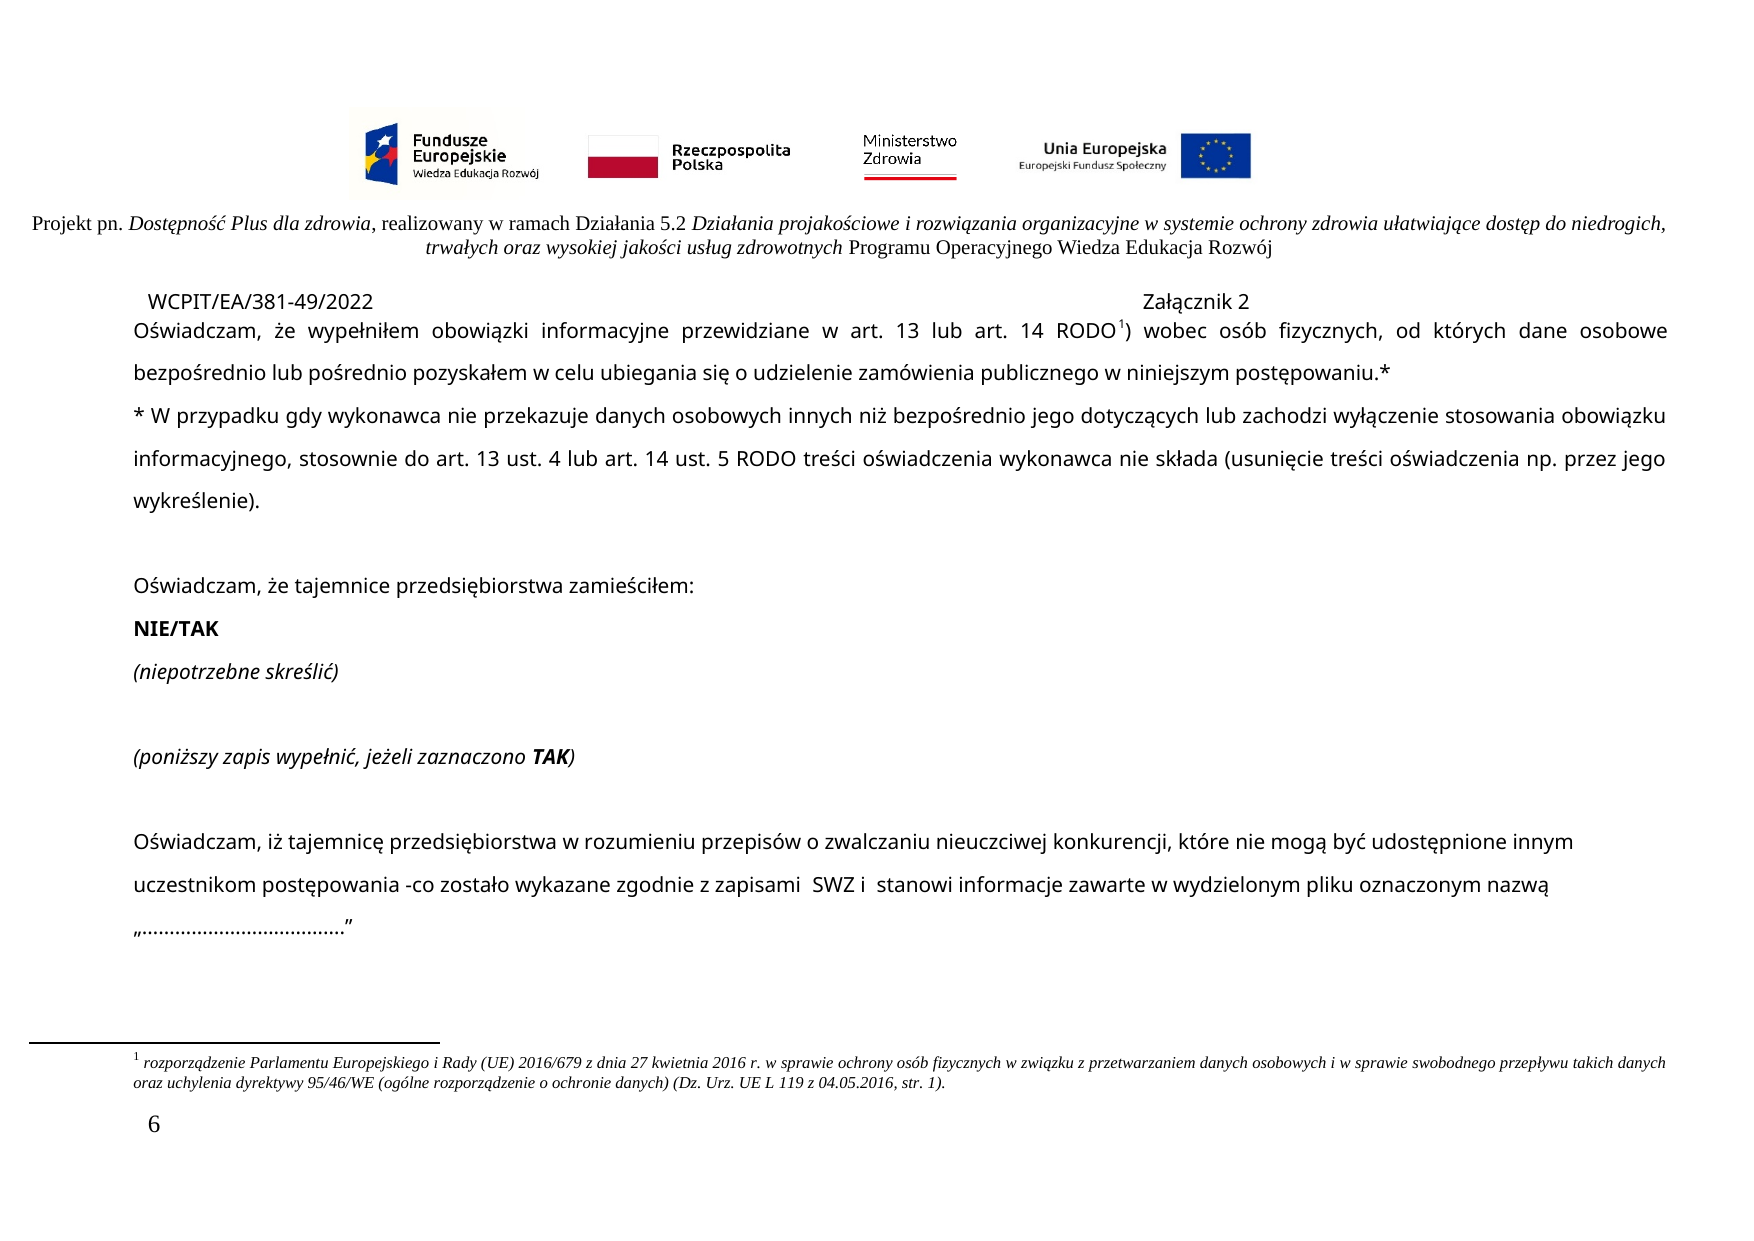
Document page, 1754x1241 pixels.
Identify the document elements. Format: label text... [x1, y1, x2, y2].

text NIE/TAK [133, 614, 1668, 643]
text * W przypadku gdy wykonawca nie przekazuje danych osobowych innych niż bezpośrednio jego dotyczących lub zachodzi wyłączenie stosowania obowiązku informacyjnego, stosownie do art. 13 ust. 4 lub art. 14 ust. 5 RODO treści oświadczenia wykonawca nie składa (usunięcie treści oświadczenia np. przez jego wykreślenie). [133, 401, 1668, 515]
text (niepotrzebne skreślić) [133, 657, 1668, 685]
picture [572, 121, 805, 192]
text Oświadczam, iż tajemnicę przedsiębiorstwa w rozumieniu przepisów o zwalczaniu nieuczciwej konkurencji, które nie mogą być udostępnione innym uczestnikom postępowania -co zostało wykazane zgodnie z zapisami SWZ i stanowi informacje zawarte w wydzielonym pliku oznaczonym nazwą „……………………………….” [133, 827, 1668, 941]
text Oświadczam, że wypełniłem obowiązki informacyjne przewidziane w art. 13 lub art. 14 RODO) wobec osób fizycznych, od których dane osobowe bezpośrednio lub pośrednio pozyskałem w celu ubiegania się o udzielenie zamówienia publicznego w niniejszym postępowaniu.* [133, 316, 1668, 387]
picture [349, 107, 554, 200]
text (poniższy zapis wypełnić, jeżeli zaznaczono TAK) [133, 742, 1668, 770]
picture [1004, 118, 1266, 193]
text Oświadczam, że tajemnice przedsiębiorstwa zamieściłem: [133, 572, 1668, 600]
picture [852, 122, 968, 192]
